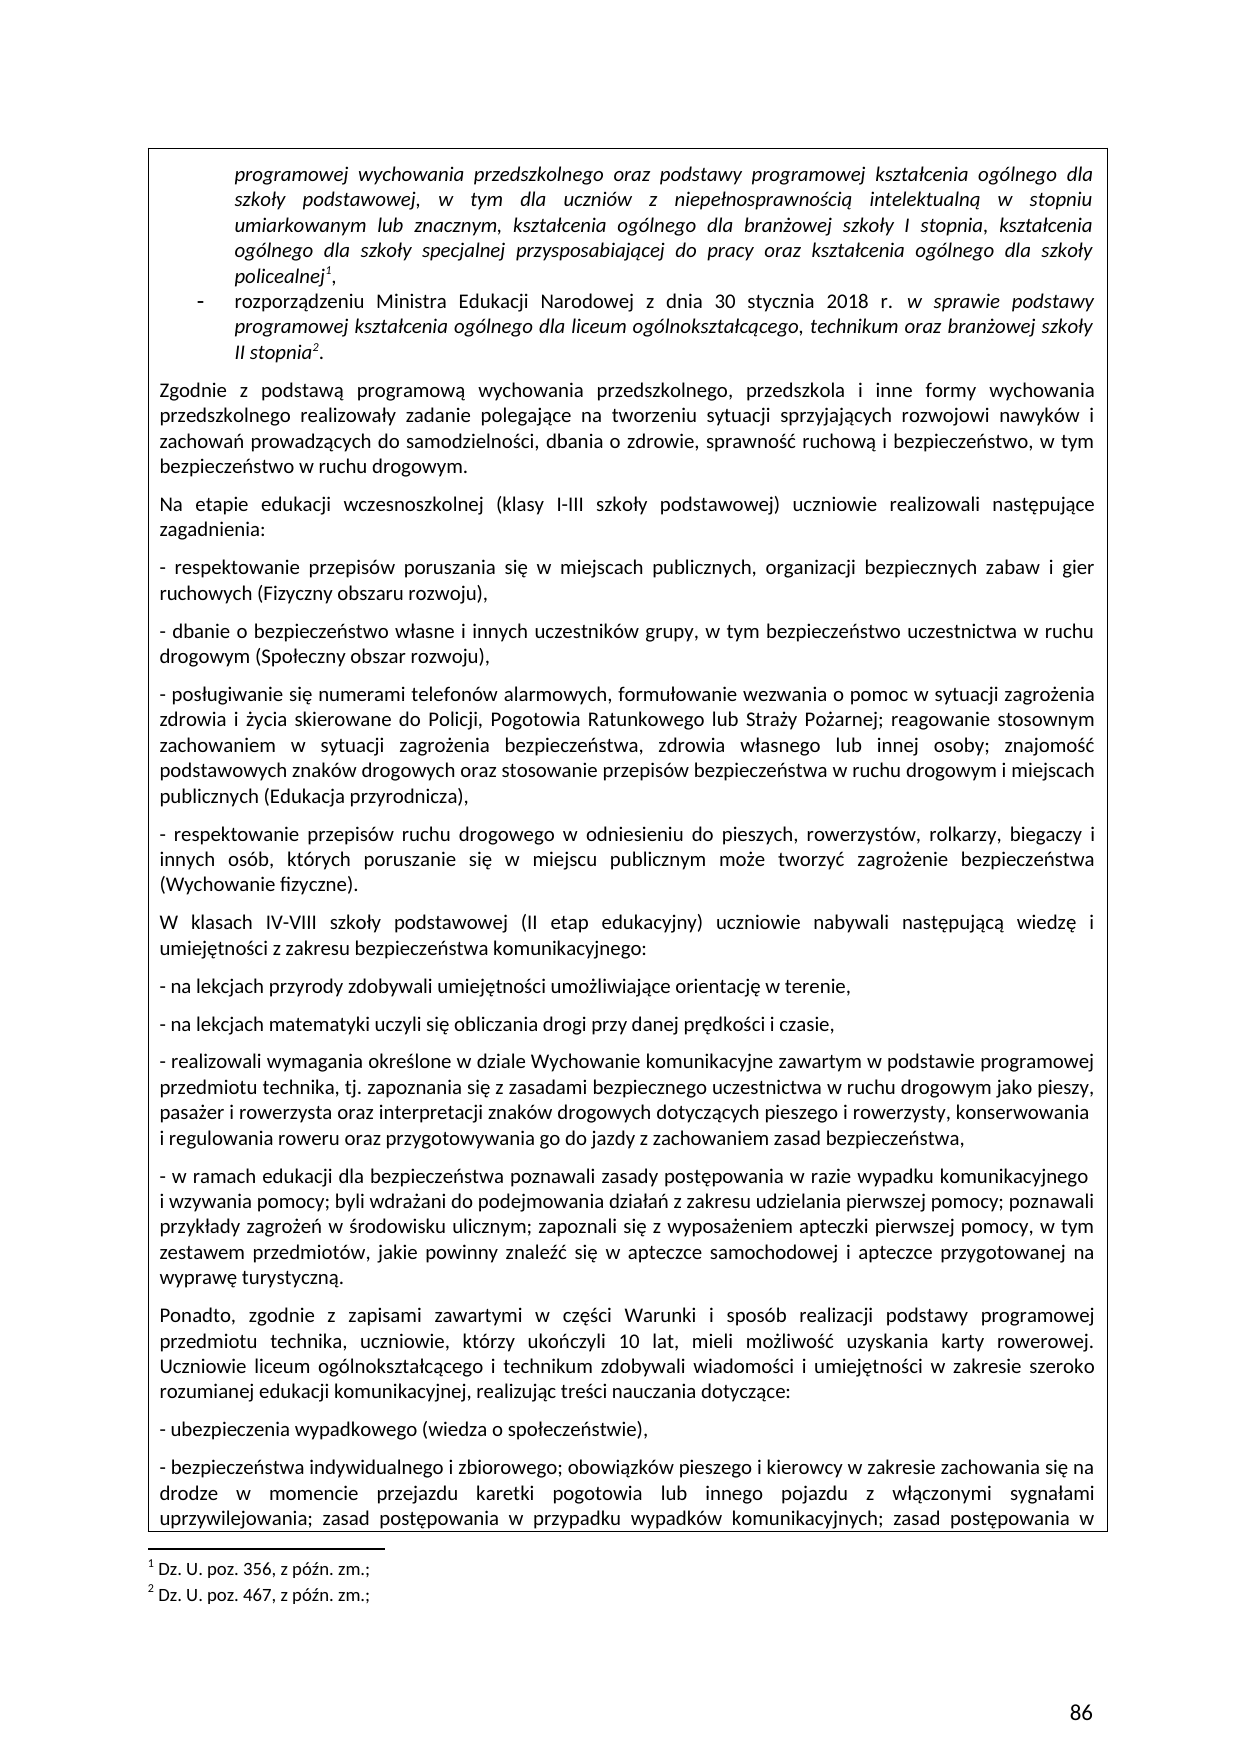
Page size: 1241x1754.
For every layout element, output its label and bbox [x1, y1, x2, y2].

table_cell [149, 149, 1107, 1531]
